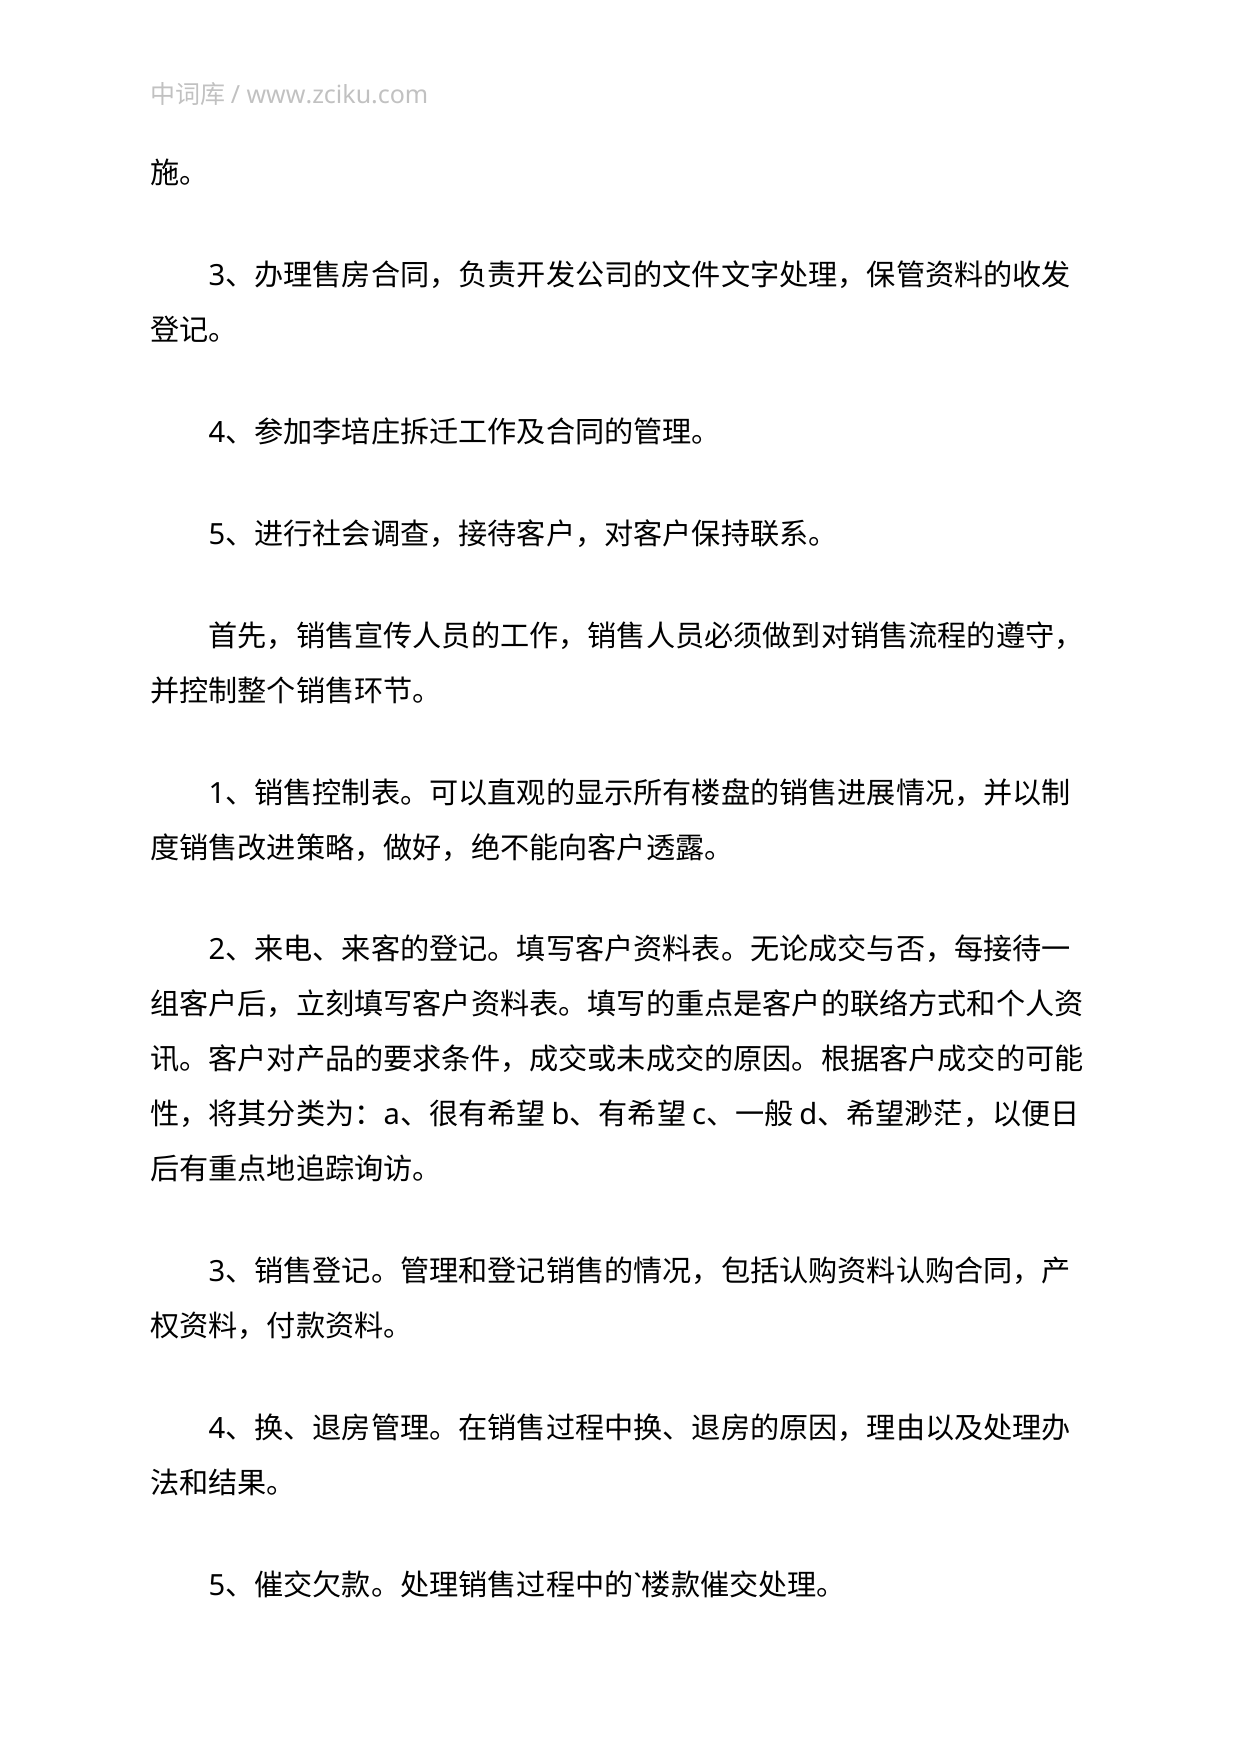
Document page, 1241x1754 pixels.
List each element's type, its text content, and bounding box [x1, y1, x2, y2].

text 5、进行社会调查，接待客户，对客户保持联系。 [150, 511, 1090, 553]
text 4、换、退房管理。在销售过程中换、退房的原因，理由以及处理办法和结果。 [150, 1404, 1090, 1502]
text 首先，销售宣传人员的工作，销售人员必须做到对销售流程的遵守，并控制整个销售环节。 [150, 612, 1090, 710]
text 4、参加李培庄拆迁工作及合同的管理。 [150, 408, 1090, 451]
text 5、催交欠款。处理销售过程中的`楼款催交处理。 [150, 1561, 1090, 1603]
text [150, 150, 1090, 192]
text 3、办理售房合同，负责开发公司的文件文字处理，保管资料的收发登记。 [150, 252, 1090, 349]
text 2、来电、来客的登记。填写客户资料表。无论成交与否，每接待一组客户后，立刻填写客户资料表。填写的重点是客户的联络方式和个人资讯。客户对产品的要求条件，成交或未成交的原因。根据客户成交的可能性，将其分类为：a、很有希望b、有希望c、一般d、希望渺茫，以便日后有重点地追踪询访。 [150, 926, 1090, 1188]
text 3、销售登记。管理和登记销售的情况，包括认购资料认购合同，产权资料，付款资料。 [150, 1247, 1090, 1345]
text 1、销售控制表。可以直观的显示所有楼盘的销售进展情况，并以制度销售改进策略，做好，绝不能向客户透露。 [150, 769, 1090, 866]
